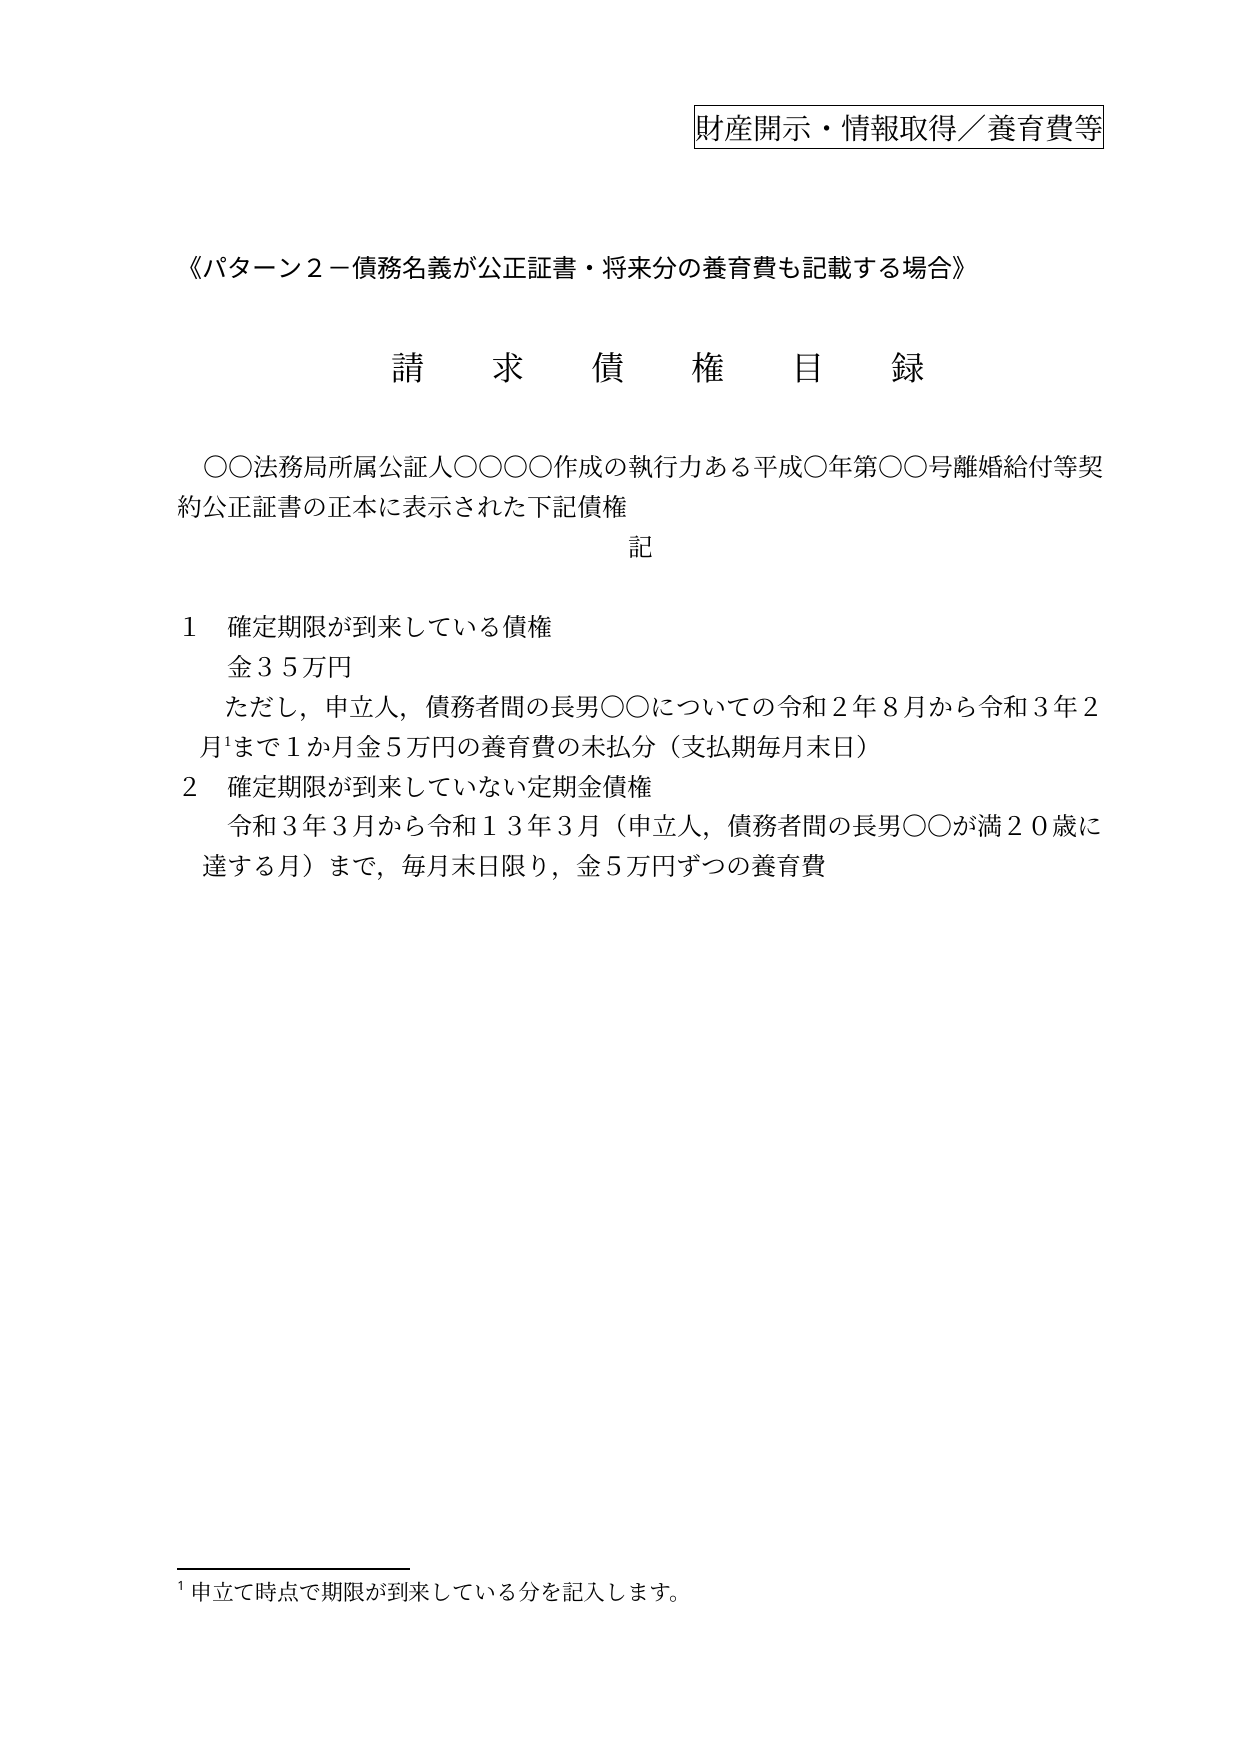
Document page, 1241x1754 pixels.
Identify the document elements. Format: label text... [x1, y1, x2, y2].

text １ 確定期限が到来している債権 [177, 606, 1104, 646]
text 《パターン２－債務名義が公正証書・将来分の養育費も記載する場合》 [177, 247, 1104, 286]
text 金３５万円 [177, 646, 1104, 685]
text 〇〇法務局所属公証人〇〇〇〇作成の執行力ある平成〇年第〇〇号離婚給付等契約公正証書の正本に表示された下記債権 [177, 446, 1104, 526]
text 記 [177, 526, 1104, 566]
text 令和３年３月から令和１３年３月（申立人，債務者間の長男〇〇が満２０歳に達する月）まで，毎月末日限り，金５万円ずつの養育費 [177, 805, 1104, 885]
text 請 求 債 権 目 録 [177, 326, 1104, 406]
text ただし，申立人，債務者間の長男〇〇についての令和２年８月から令和３年２月まで１か月金５万円の養育費の未払分（支払期毎月末日） [199, 685, 1104, 765]
text ２ 確定期限が到来していない定期金債権 [177, 765, 1104, 805]
